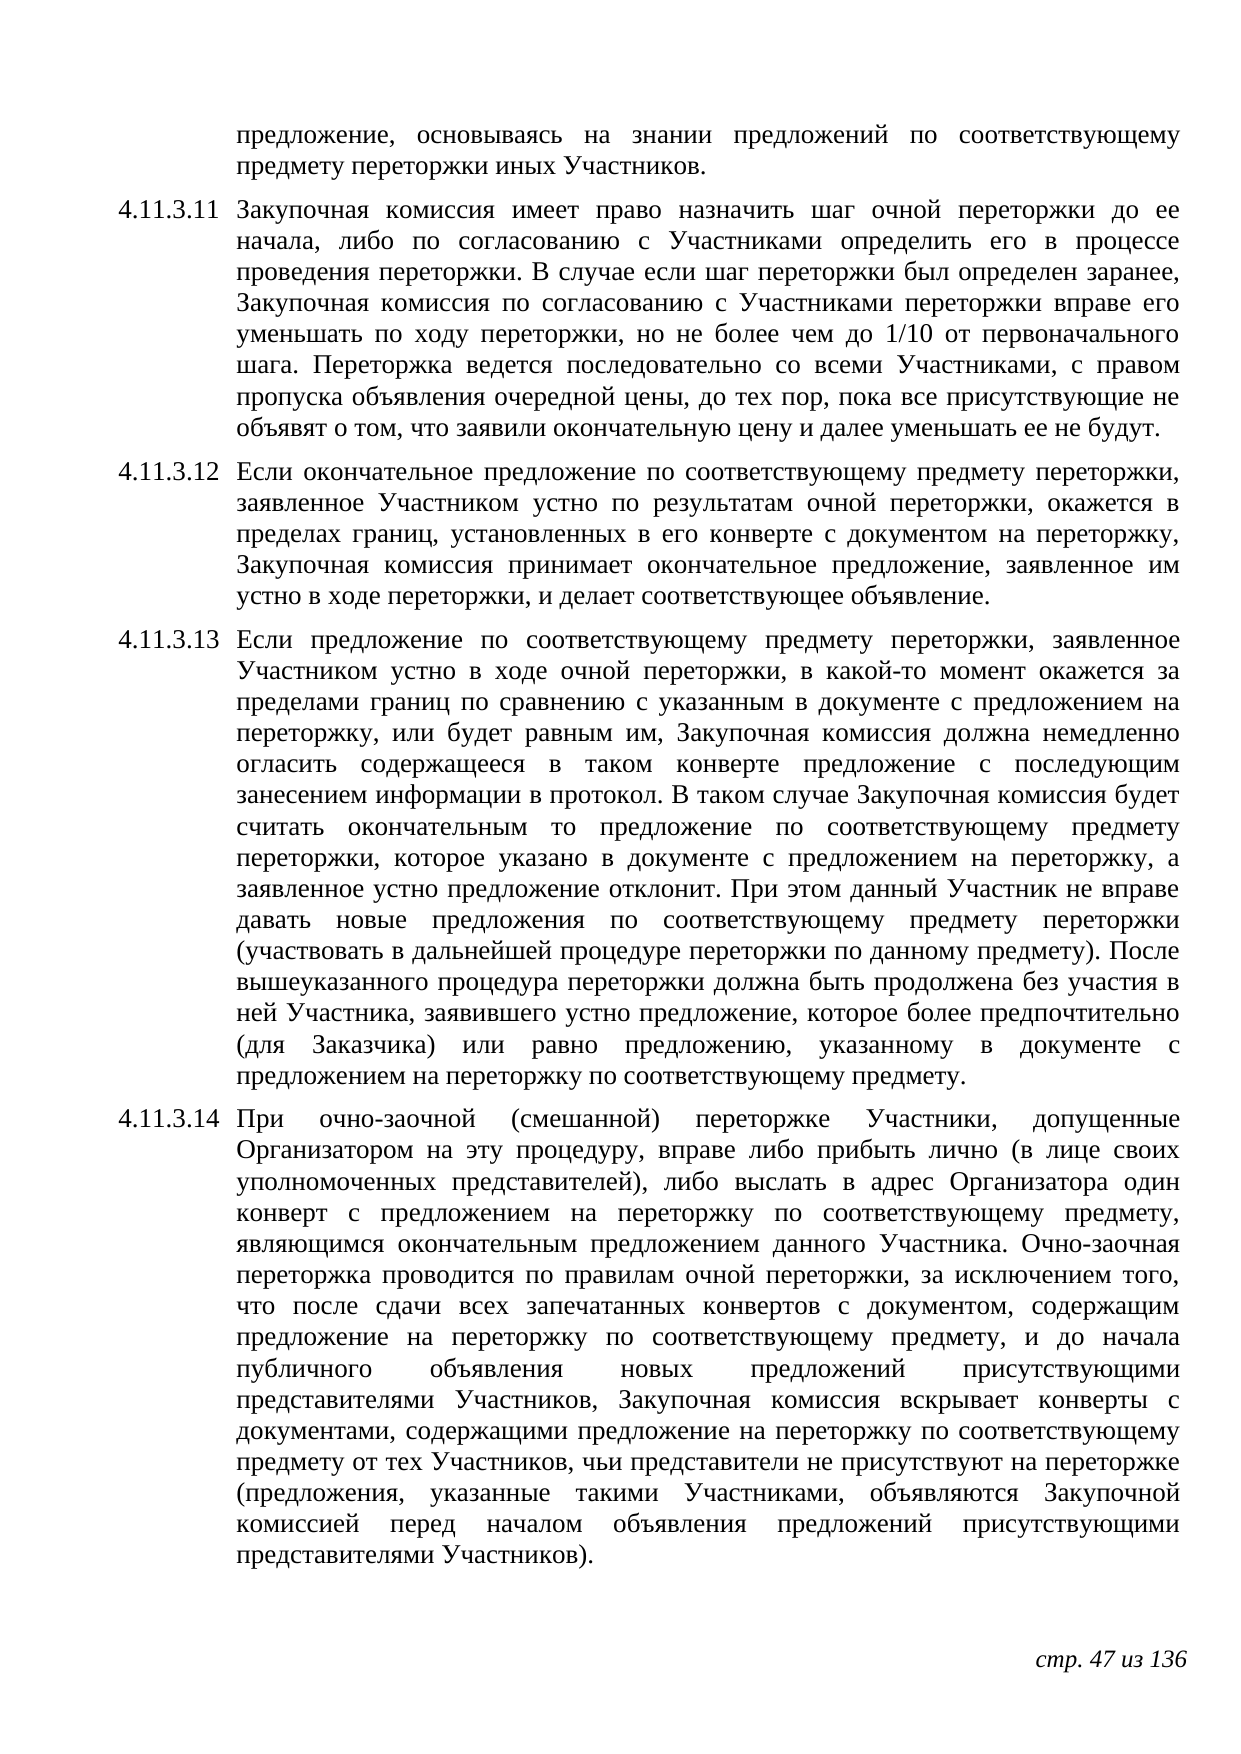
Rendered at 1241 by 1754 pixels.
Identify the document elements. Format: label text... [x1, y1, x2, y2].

text Если окончательное предложение по соответствующему предмету переторжки, заявленное Участником устно по результатам очной переторжки, окажется в пределах границ, установленных в его конверте с документом на переторжку, Закупочная комиссия принимает окончательное предложение, заявленное им устно в ходе переторжки, и делает соответствующее объявление. [118, 454, 1181, 610]
text Если предложение по соответствующему предмету переторжки, заявленное Участником устно в ходе очной переторжки, в какой-то момент окажется за пределами границ по сравнению с указанным в документе с предложением на переторжку, или будет равным им, Закупочная комиссия должна немедленно огласить содержащееся в таком конверте предложение с последующим занесением информации в протокол. В таком случае Закупочная комиссия будет считать окончательным то предложение по соответствующему предмету переторжки, которое указано в документе с предложением на переторжку, а заявленное устно предложение отклонит. При этом данный Участник не вправе давать новые предложения по соответствующему предмету переторжки (участвовать в дальнейшей процедуре переторжки по данному предмету). После вышеуказанного процедура переторжки должна быть продолжена без участия в ней Участника, заявившего устно предложение, которое более предпочтительно (для Заказчика) или равно предложению, указанному в документе с предложением на переторжку по соответствующему предмету. [118, 623, 1181, 1090]
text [118, 118, 1181, 180]
text Закупочная комиссия имеет право назначить шаг очной переторжки до ее начала, либо по согласованию с Участниками определить его в процессе проведения переторжки. В случае если шаг переторжки был определен заранее, Закупочная комиссия по согласованию с Участниками переторжки вправе его уменьшать по ходу переторжки, но не более чем до 1/10 от первоначального шага. Переторжка ведется последовательно со всеми Участниками, с правом пропуска объявления очередной цены, до тех пор, пока все присутствующие не объявят о том, что заявили окончательную цену и далее уменьшать ее не будут. [118, 193, 1181, 442]
text При очно-заочной (смешанной) переторжке Участники, допущенные Организатором на эту процедуру, вправе либо прибыть лично (в лице своих уполномоченных представителей), либо выслать в адрес Организатора один конверт с предложением на переторжку по соответствующему предмету, являющимся окончательным предложением данного Участника. Очно-заочная переторжка проводится по правилам очной переторжки, за исключением того, что после сдачи всех запечатанных конвертов с документом, содержащим предложение на переторжку по соответствующему предмету, и до начала публичного объявления новых предложений присутствующими представителями Участников, Закупочная комиссия вскрывает конверты с документами, содержащими предложение на переторжку по соответствующему предмету от тех Участников, чьи представители не присутствуют на переторжке (предложения, указанные такими Участниками, объявляются Закупочной комиссией перед началом объявления предложений присутствующими представителями Участников). [118, 1102, 1181, 1570]
